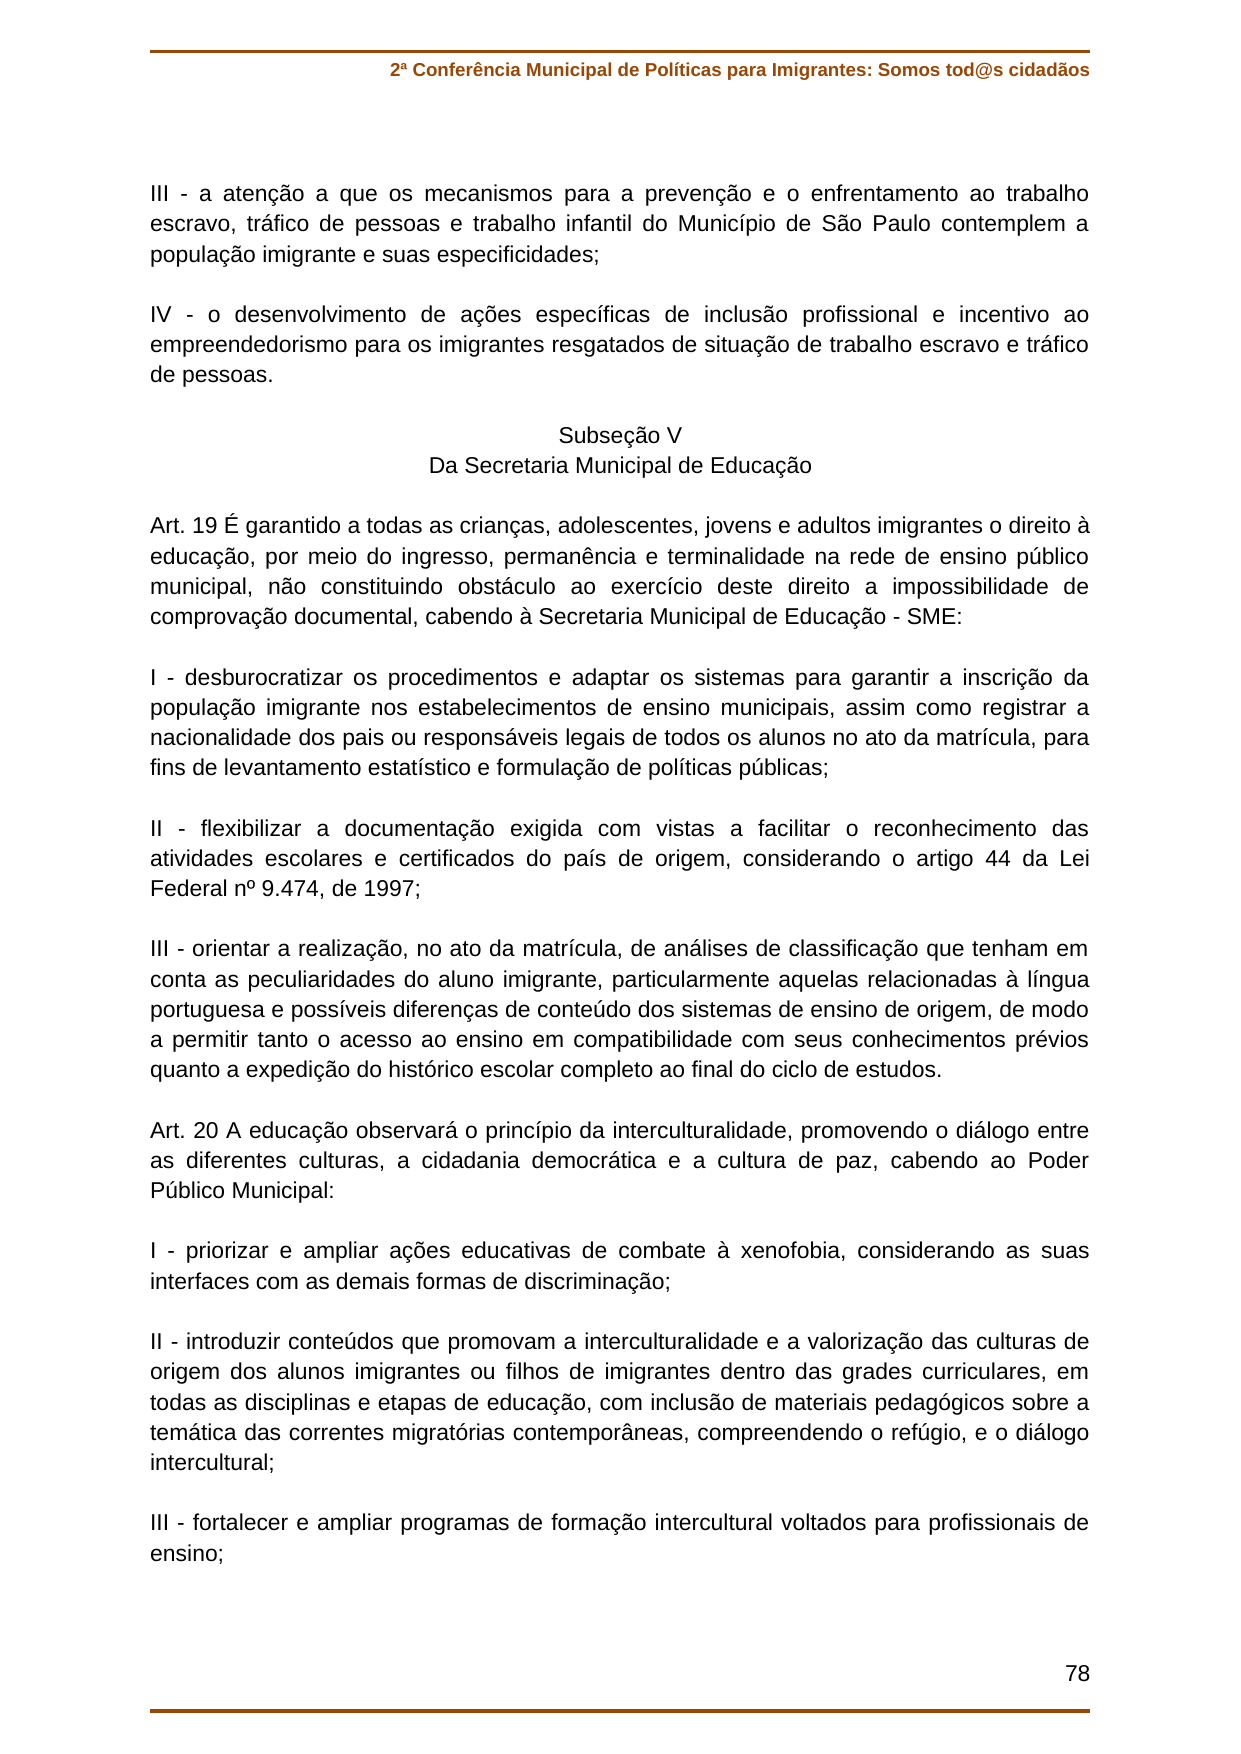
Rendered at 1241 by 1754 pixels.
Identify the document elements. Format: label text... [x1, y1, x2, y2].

text Art. 20 A educação observará o princípio da interculturalidade, promovendo o diálogo entre as diferentes culturas, a cidadania democrática e a cultura de paz, cabendo ao Poder Público Municipal: [150, 1117, 1090, 1203]
text III - orientar a realização, no ato da matrícula, de análises de classificação que tenham em conta as peculiaridades do aluno imigrante, particularmente aquelas relacionadas à língua portuguesa e possíveis diferenças de conteúdo dos sistemas de ensino de origem, de modo a permitir tanto o acesso ao ensino em compatibilidade com seus conhecimentos prévios quanto a expedição do histórico escolar completo ao final do ciclo de estudos. [150, 935, 1090, 1083]
text I - priorizar e ampliar ações educativas de combate à xenofobia, considerando as suas interfaces com as demais formas de discriminação; [150, 1237, 1090, 1294]
text Art. 19 É garantido a todas as crianças, adolescentes, jovens e adultos imigrantes o direito à educação, por meio do ingresso, permanência e terminalidade na rede de ensino público municipal, não constituindo obstáculo ao exercício deste direito a impossibilidade de comprovação documental, cabendo à Secretaria Municipal de Educação - SME: [150, 512, 1090, 629]
text Subseção V [150, 422, 1090, 448]
text IV - o desenvolvimento de ações específicas de inclusão profissional e incentivo ao empreendedorismo para os imigrantes resgatados de situação de trabalho escravo e tráfico de pessoas. [150, 301, 1090, 388]
text II - introduzir conteúdos que promovam a interculturalidade e a valorização das culturas de origem dos alunos imigrantes ou filhos de imigrantes dentro das grades curriculares, em todas as disciplinas e etapas de educação, com inclusão de materiais pedagógicos sobre a temática das correntes migratórias contemporâneas, compreendendo o refúgio, e o diálogo intercultural; [150, 1328, 1090, 1475]
text III - a atenção a que os mecanismos para a prevenção e o enfrentamento ao trabalho escravo, tráfico de pessoas e trabalho infantil do Município de São Paulo contemplem a população imigrante e suas especificidades; [150, 180, 1090, 267]
text II - flexibilizar a documentação exigida com vistas a facilitar o reconhecimento das atividades escolares e certificados do país de origem, considerando o artigo 44 da Lei Federal nº 9.474, de 1997; [150, 814, 1090, 901]
text Da Secretaria Municipal de Educação [150, 452, 1090, 478]
text I - desburocratizar os procedimentos e adaptar os sistemas para garantir a inscrição da população imigrante nos estabelecimentos de ensino municipais, assim como registrar a nacionalidade dos pais ou responsáveis legais de todos os alunos no ato da matrícula, para fins de levantamento estatístico e formulação de políticas públicas; [150, 663, 1090, 781]
text III - fortalecer e ampliar programas de formação intercultural voltados para profissionais de ensino; [150, 1509, 1090, 1566]
